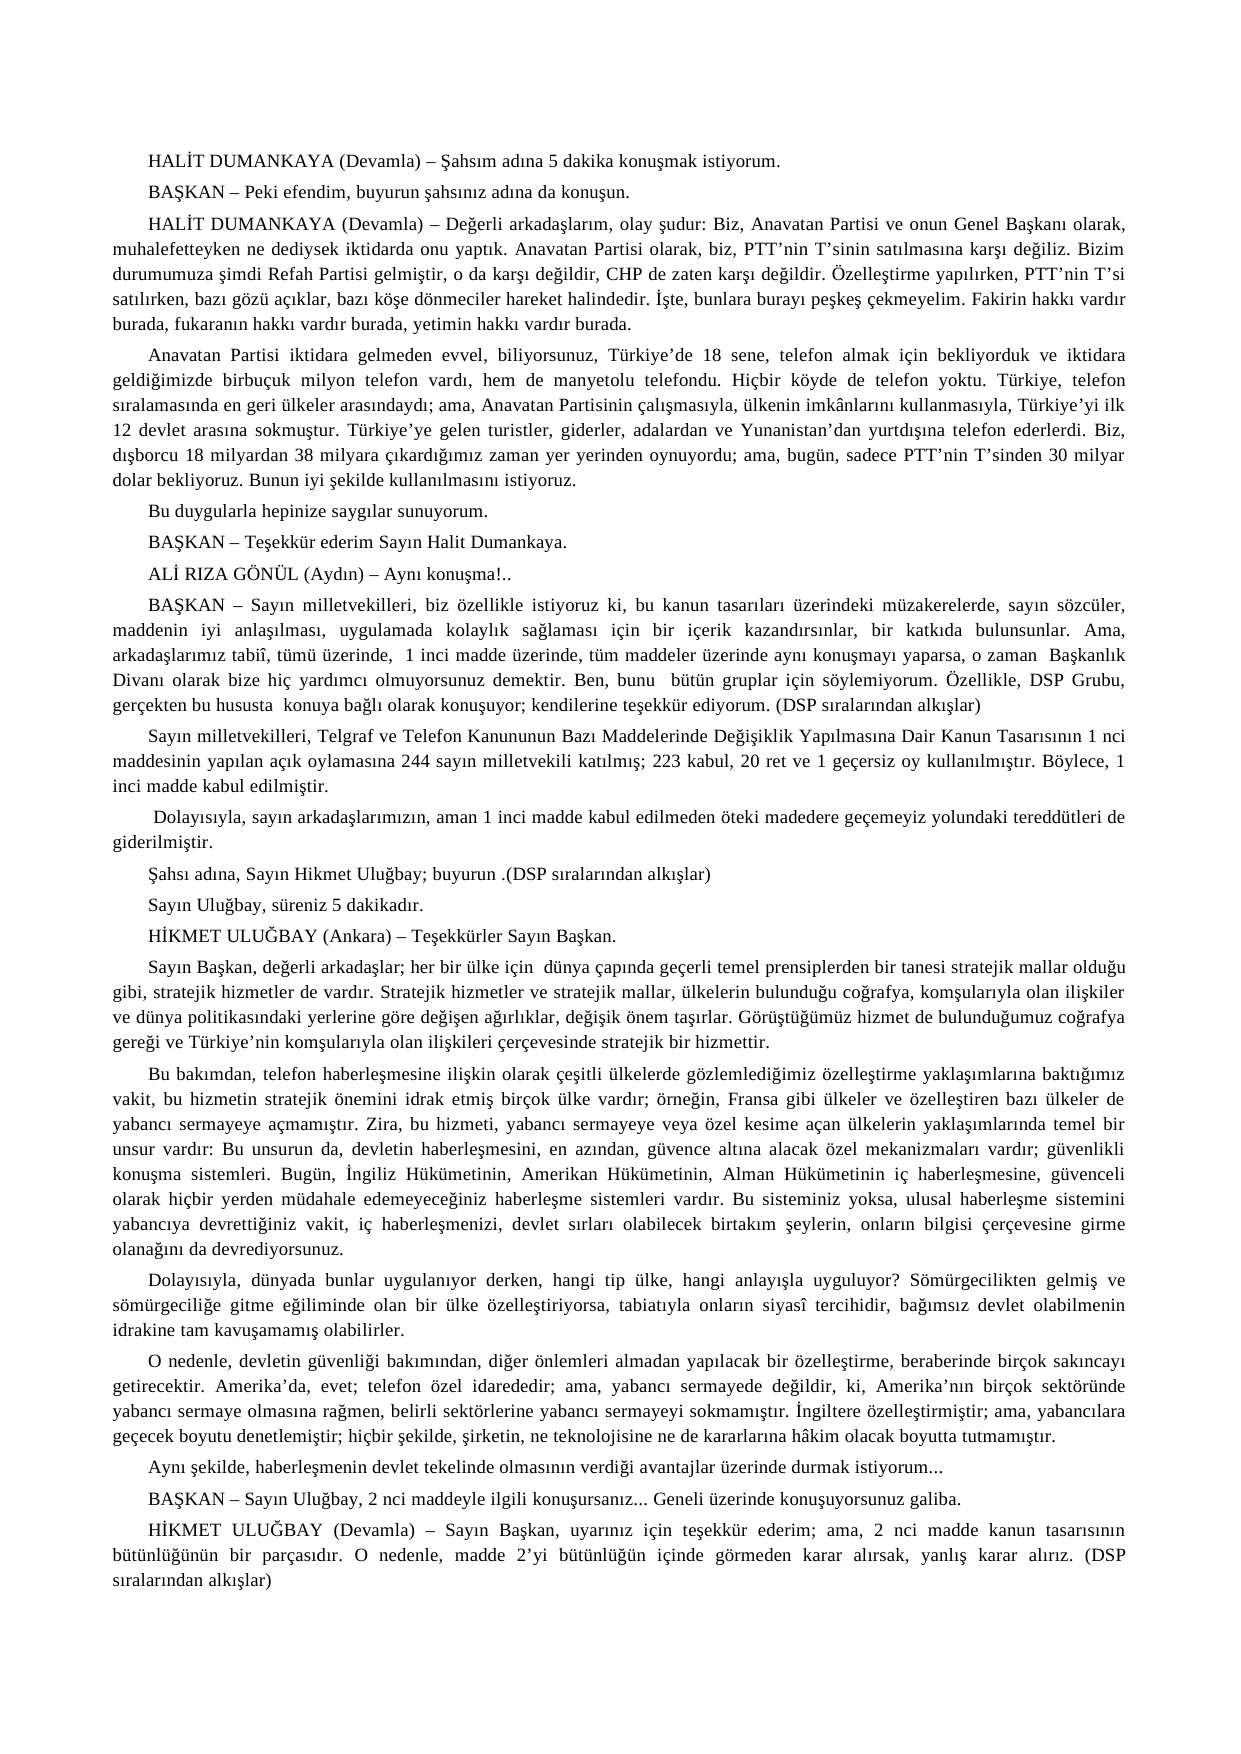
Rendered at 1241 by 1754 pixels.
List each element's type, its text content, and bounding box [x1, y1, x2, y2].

text Şahsı adına, Sayın Hikmet Uluğbay; buyurun .(DSP sıralarından alkışlar) [112, 860, 1128, 885]
text BAŞKAN – Teşekkür ederim Sayın Halit Dumankaya. [112, 529, 1128, 554]
text O nedenle, devletin güvenliği bakımından, diğer önlemleri almadan yapılacak bir özelleştirme, beraberinde birçok sakıncayı getirecektir. Amerika’da, evet; telefon özel idarededir; ama, yabancı sermayede değildir, ki, Amerika’nın birçok sektöründe yabancı sermaye olmasına rağmen, belirli sektörlerine yabancı sermayeyi sokmamıştır. İngiltere özelleştirmiştir; ama, yabancılara geçecek boyutu denetlemiştir; hiçbir şekilde, şirketin, ne teknolojisine ne de kararlarına hâkim olacak boyutta tutmamıştır. [112, 1348, 1128, 1448]
text Aynı şekilde, haberleşmenin devlet tekelinde olmasının verdiği avantajlar üzerinde durmak istiyorum... [112, 1454, 1128, 1479]
text Bu duygularla hepinize saygılar sunuyorum. [112, 498, 1128, 523]
text HALİT DUMANKAYA (Devamla) – Değerli arkadaşlarım, olay şudur: Biz, Anavatan Partisi ve onun Genel Başkanı olarak, muhalefetteyken ne dediysek iktidarda onu yaptık. Anavatan Partisi olarak, biz, PTT’nin T’sinin satılmasına karşı değiliz. Bizim durumumuza şimdi Refah Partisi gelmiştir, o da karşı değildir, CHP de zaten karşı değildir. Özelleştirme yapılırken, PTT’nin T’si satılırken, bazı gözü açıklar, bazı köşe dönmeciler hareket halindedir. İşte, bunlara burayı peşkeş çekmeyelim. Fakirin hakkı vardır burada, fukaranın hakkı vardır burada, yetimin hakkı vardır burada. [112, 210, 1128, 335]
text Sayın Başkan, değerli arkadaşlar; her bir ülke için dünya çapında geçerli temel prensiplerden bir tanesi stratejik mallar olduğu gibi, stratejik hizmetler de vardır. Stratejik hizmetler ve stratejik mallar, ülkelerin bulunduğu coğrafya, komşularıyla olan ilişkiler ve dünya politikasındaki yerlerine göre değişen ağırlıklar, değişik önem taşırlar. Görüştüğümüz hizmet de bulunduğumuz coğrafya gereği ve Türkiye’nin komşularıyla olan ilişkileri çerçevesinde stratejik bir hizmettir. [112, 954, 1128, 1054]
text Anavatan Partisi iktidara gelmeden evvel, biliyorsunuz, Türkiye’de 18 sene, telefon almak için bekliyorduk ve iktidara geldiğimizde birbuçuk milyon telefon vardı, hem de manyetolu telefondu. Hiçbir köyde de telefon yoktu. Türkiye, telefon sıralamasında en geri ülkeler arasındaydı; ama, Anavatan Partisinin çalışmasıyla, ülkenin imkânlarını kullanmasıyla, Türkiye’yi ilk 12 devlet arasına sokmuştur. Türkiye’ye gelen turistler, giderler, adalardan ve Yunanistan’dan yurtdışına telefon ederlerdi. Biz, dışborcu 18 milyardan 38 milyara çıkardığımız zaman yer yerinden oynuyordu; ama, bugün, sadece PTT’nin T’sinden 30 milyar dolar bekliyoruz. Bunun iyi şekilde kullanılmasını istiyoruz. [112, 341, 1128, 491]
text Dolayısıyla, dünyada bunlar uygulanıyor derken, hangi tip ülke, hangi anlayışla uyguluyor? Sömürgecilikten gelmiş ve sömürgeciliğe gitme eğiliminde olan bir ülke özelleştiriyorsa, tabiatıyla onların siyasî tercihidir, bağımsız devlet olabilmenin idrakine tam kavuşamamış olabilirler. [112, 1266, 1128, 1341]
text Bu bakımdan, telefon haberleşmesine ilişkin olarak çeşitli ülkelerde gözlemlediğimiz özelleştirme yaklaşımlarına baktığımız vakit, bu hizmetin stratejik önemini idrak etmiş birçok ülke vardır; örneğin, Fransa gibi ülkeler ve özelleştiren bazı ülkeler de yabancı sermayeye açmamıştır. Zira, bu hizmeti, yabancı sermayeye veya özel kesime açan ülkelerin yaklaşımlarında temel bir unsur vardır: Bu unsurun da, devletin haberleşmesini, en azından, güvence altına alacak özel mekanizmaları vardır; güvenlikli konuşma sistemleri. Bugün, İngiliz Hükümetinin, Amerikan Hükümetinin, Alman Hükümetinin iç haberleşmesine, güvenceli olarak hiçbir yerden müdahale edemeyeceğiniz haberleşme sistemleri vardır. Bu sisteminiz yoksa, ulusal haberleşme sistemini yabancıya devrettiğiniz vakit, iç haberleşmenizi, devlet sırları olabilecek birtakım şeylerin, onların bilgisi çerçevesine girme olanağını da devrediyorsunuz. [112, 1060, 1128, 1260]
text BAŞKAN – Sayın milletvekilleri, biz özellikle istiyoruz ki, bu kanun tasarıları üzerindeki müzakerelerde, sayın sözcüler, maddenin iyi anlaşılması, uygulamada kolaylık sağlaması için bir içerik kazandırsınlar, bir katkıda bulunsunlar. Ama, arkadaşlarımız tabiî, tümü üzerinde, 1 inci madde üzerinde, tüm maddeler üzerinde aynı konuşmayı yaparsa, o zaman Başkanlık Divanı olarak bize hiç yardımcı olmuyorsunuz demektir. Ben, bunu bütün gruplar için söylemiyorum. Özellikle, DSP Grubu, gerçekten bu hususta konuya bağlı olarak konuşuyor; kendilerine teşekkür ediyorum. (DSP sıralarından alkışlar) [112, 591, 1128, 716]
text HALİT DUMANKAYA (Devamla) – Şahsım adına 5 dakika konuşmak istiyorum. [112, 148, 1128, 173]
text Sayın milletvekilleri, Telgraf ve Telefon Kanununun Bazı Maddelerinde Değişiklik Yapılmasına Dair Kanun Tasarısının 1 nci maddesinin yapılan açık oylamasına 244 sayın milletvekili katılmış; 223 kabul, 20 ret ve 1 geçersiz oy kullanılmıştır. Böylece, 1 inci madde kabul edilmiştir. [112, 723, 1128, 798]
text HİKMET ULUĞBAY (Devamla) – Sayın Başkan, uyarınız için teşekkür ederim; ama, 2 nci madde kanun tasarısının bütünlüğünün bir parçasıdır. O nedenle, madde 2’yi bütünlüğün içinde görmeden karar alırsak, yanlış karar alırız. (DSP sıralarından alkışlar) [112, 1516, 1128, 1591]
text BAŞKAN – Peki efendim, buyurun şahsınız adına da konuşun. [112, 179, 1128, 204]
text HİKMET ULUĞBAY (Ankara) – Teşekkürler Sayın Başkan. [112, 923, 1128, 948]
text Sayın Uluğbay, süreniz 5 dakikadır. [112, 891, 1128, 916]
text ALİ RIZA GÖNÜL (Aydın) – Aynı konuşma!.. [112, 560, 1128, 585]
text BAŞKAN – Sayın Uluğbay, 2 nci maddeyle ilgili konuşursanız... Geneli üzerinde konuşuyorsunuz galiba. [112, 1485, 1128, 1510]
text Dolayısıyla, sayın arkadaşlarımızın, aman 1 inci madde kabul edilmeden öteki madedere geçemeyiz yolundaki tereddütleri de giderilmiştir. [112, 804, 1128, 854]
